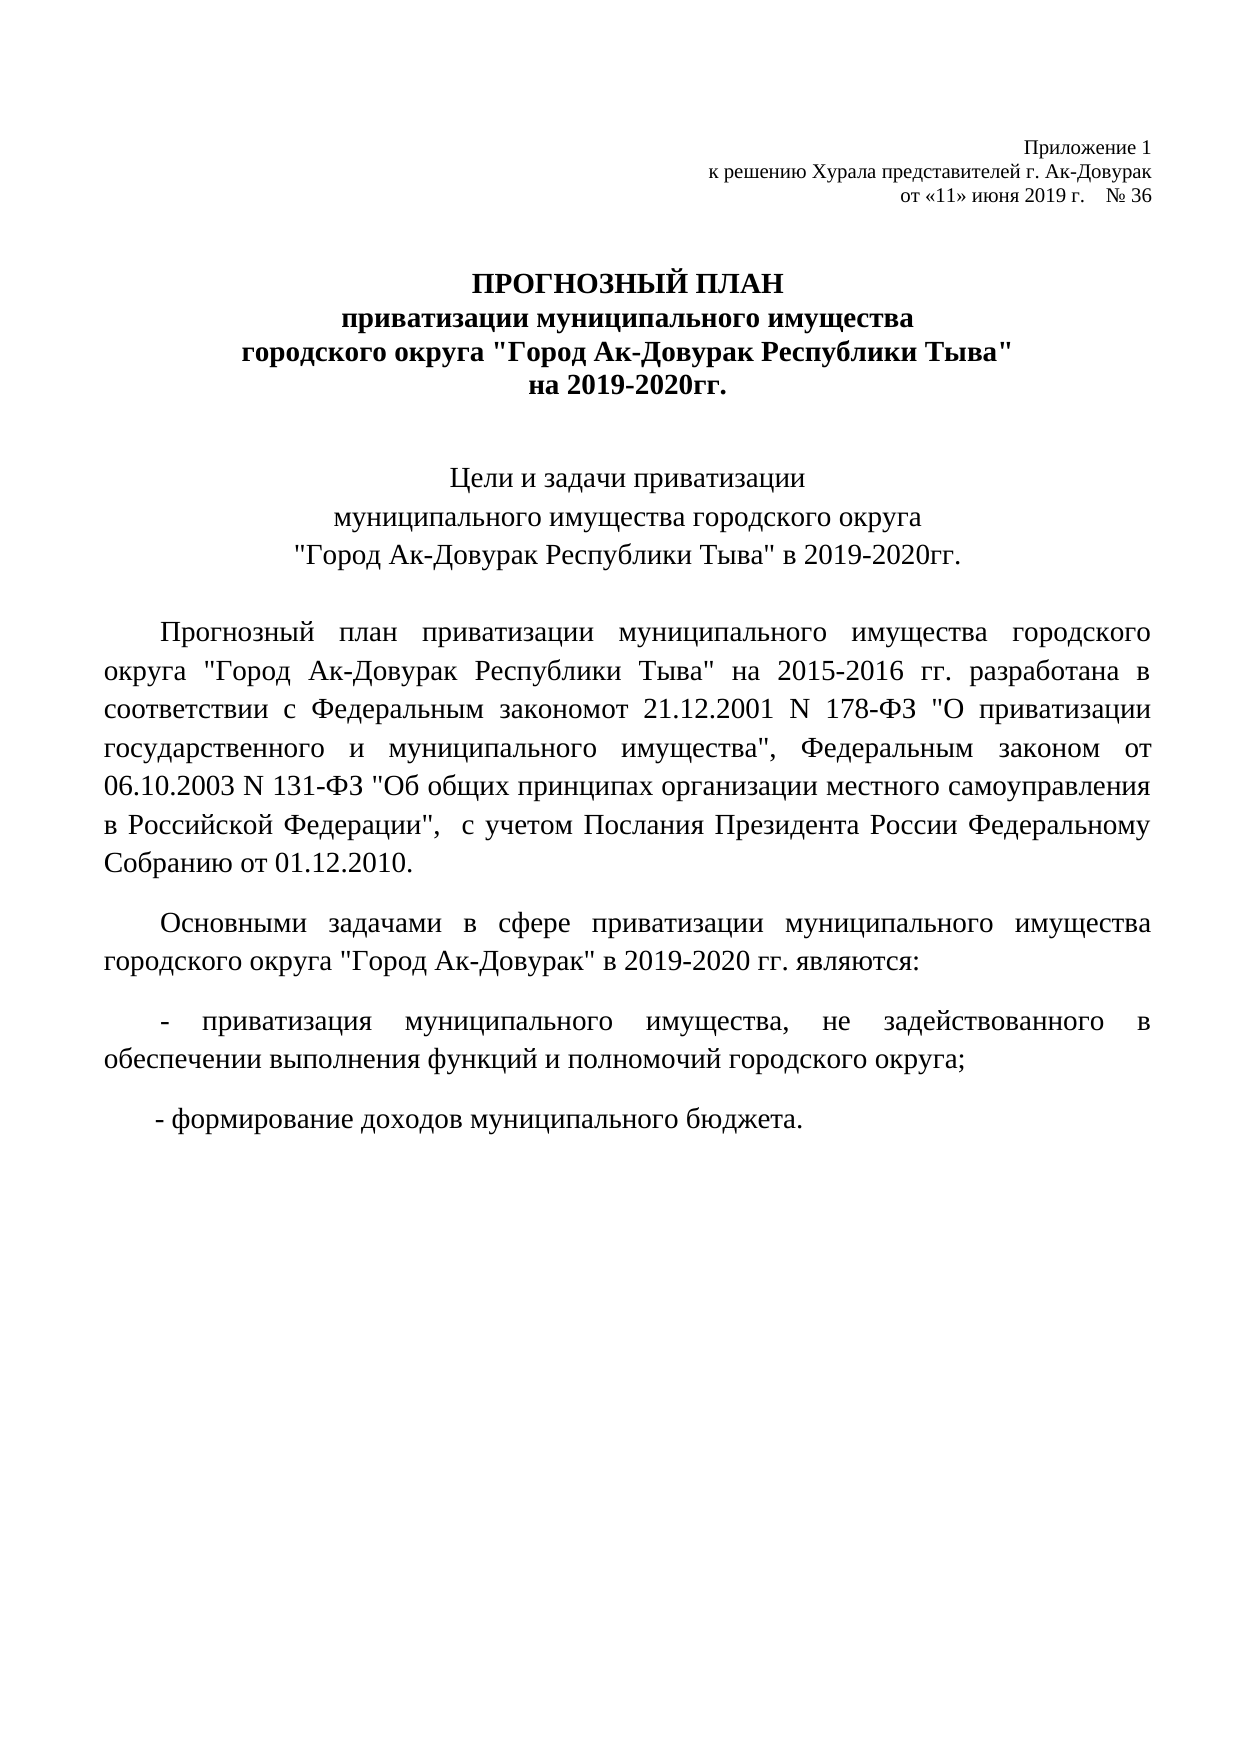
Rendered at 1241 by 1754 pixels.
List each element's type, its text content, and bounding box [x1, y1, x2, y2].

title ПРОГНОЗНЫЙ ПЛАН [103, 267, 1152, 300]
title городского округа "Город Ак-Довурак Республики Тыва" [103, 334, 1152, 367]
text к решению Хурала представителей г. Ак-Довурак [103, 159, 1152, 183]
title приватизации муниципального имущества [103, 300, 1152, 334]
text от «11» июня 2019 г. № 36 [103, 183, 1152, 207]
title на 2019-2020гг. [103, 367, 1152, 401]
text Цели и задачи приватизации [103, 460, 1152, 494]
text "Город Ак-Довурак Республики Тыва" в 2019-2020гг. [103, 537, 1152, 571]
text Приложение 1 [103, 135, 1152, 159]
text Прогнозный план приватизации муниципального имущества городского округа "Город Ак-Довурак Республики Тыва" на 2015-2016 гг. разработана в соответствии с Федеральным закономот 21.12.2001 N 178-ФЗ "О приватизации государственного и муниципального имущества", Федеральным законом от 06.10.2003 N 131-ФЗ "Об общих принципах организации местного самоуправления в Российской Федерации", с учетом Послания Президента России Федеральному Собранию от 01.12.2010. [103, 614, 1152, 879]
text - приватизация муниципального имущества, не задействованного в обеспечении выполнения функций и полномочий городского округа; [103, 1003, 1152, 1075]
text Основными задачами в сфере приватизации муниципального имущества городского округа "Город Ак-Довурак" в 2019-2020 гг. являются: [103, 905, 1152, 977]
text - формирование доходов муниципального бюджета. [103, 1101, 1152, 1134]
text муниципального имущества городского округа [103, 499, 1152, 532]
